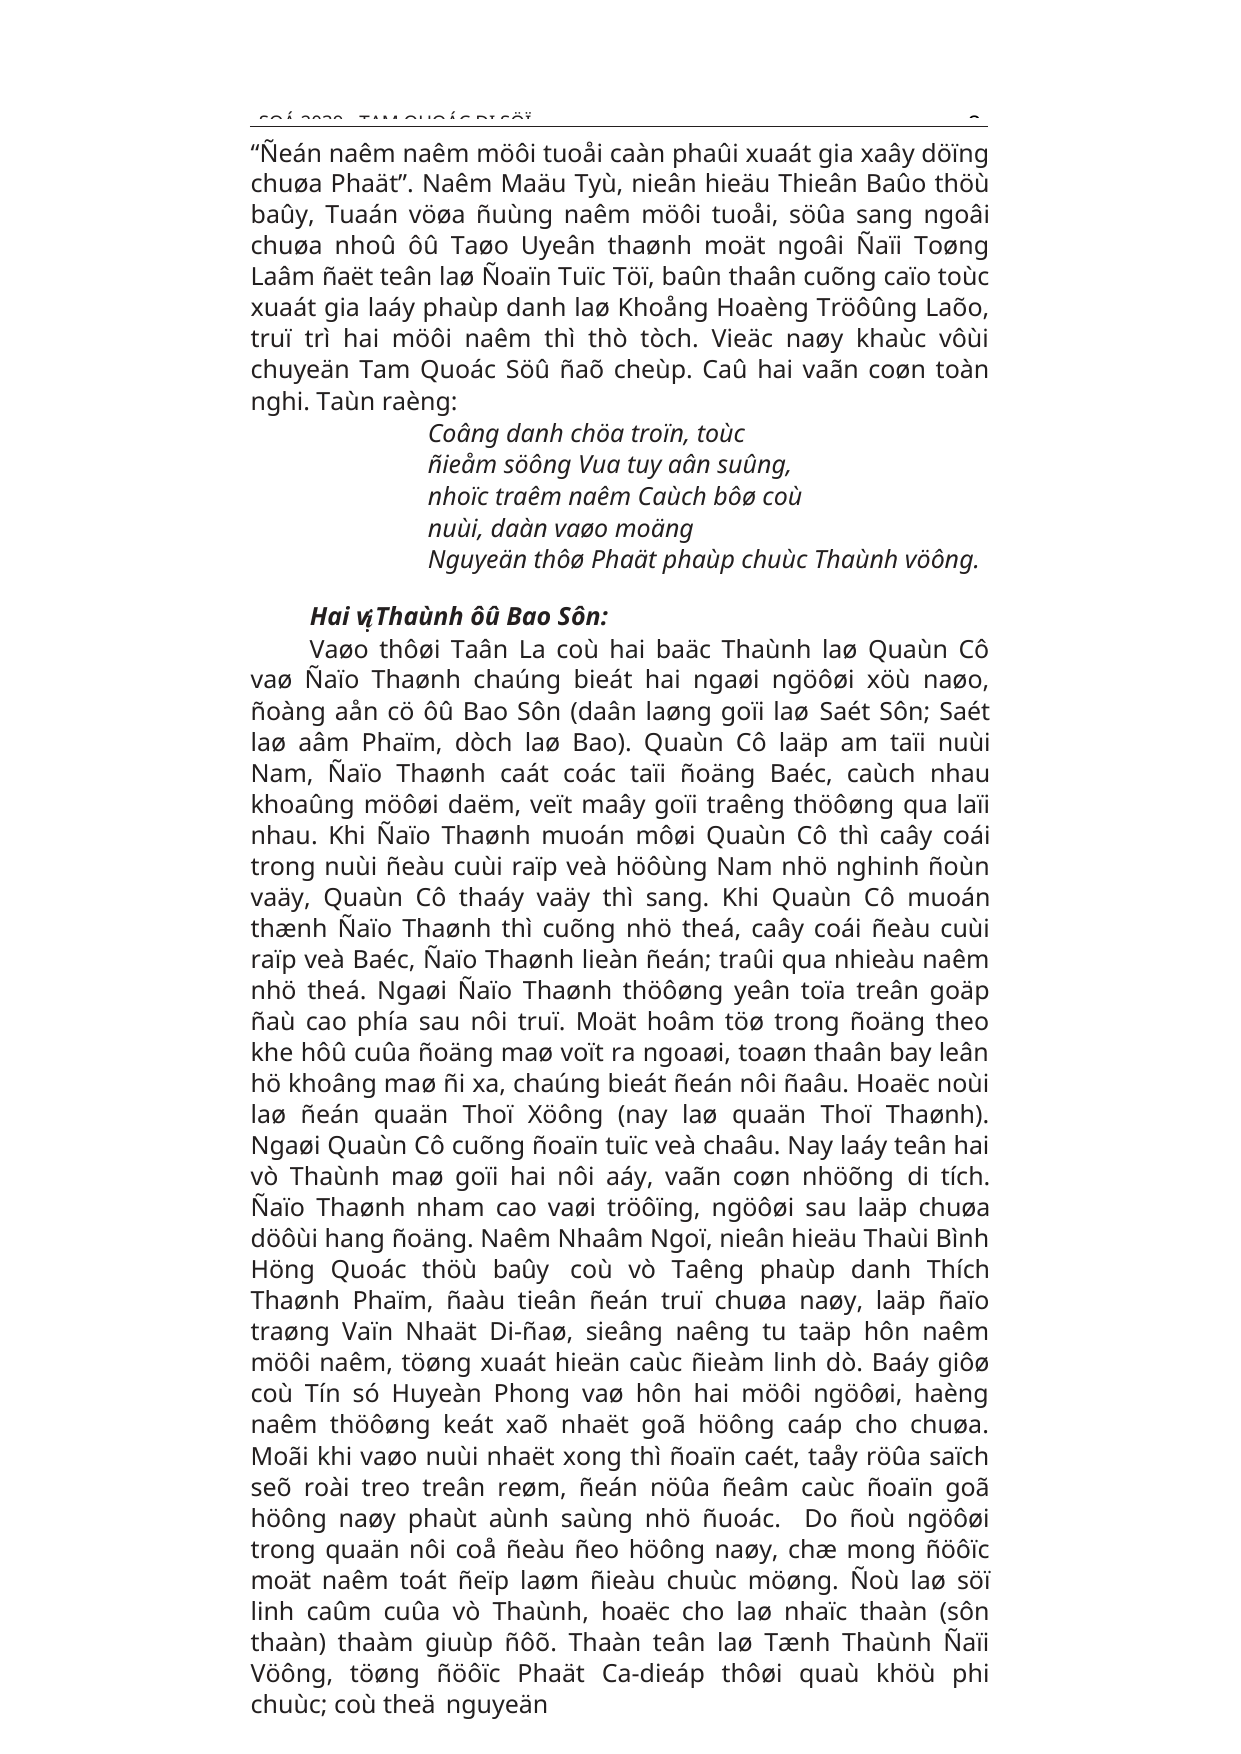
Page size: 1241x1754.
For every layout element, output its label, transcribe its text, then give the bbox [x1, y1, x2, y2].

text Nguyeän thôø Phaät phaùp chuùc Thaùnh vöông. [428, 544, 1092, 574]
text Vaøo thôøi Taân La coù hai baäc Thaùnh laø Quaùn Cô vaø Ñaïo Thaønh chaúng bieát hai ngaøi ngöôøi xöù naøo, ñoàng aån cö ôû Bao Sôn (daân laøng goïi laø Saét Sôn; Saét laø aâm Phaïm, dòch laø Bao). Quaùn Cô laäp am taïi nuùi Nam, Ñaïo Thaønh caát coác taïi ñoäng Baéc, caùch nhau khoaûng möôøi daëm, veït maây goïi traêng thöôøng qua laïi nhau. Khi Ñaïo Thaønh muoán môøi Quaùn Cô thì caây coái trong nuùi ñeàu cuùi raïp veà höôùng Nam nhö nghinh ñoùn vaäy, Quaùn Cô thaáy vaäy thì sang. Khi Quaùn Cô muoán thænh Ñaïo Thaønh thì cuõng nhö theá, caây coái ñeàu cuùi raïp veà Baéc, Ñaïo Thaønh lieàn ñeán; traûi qua nhieàu naêm nhö theá. Ngaøi Ñaïo Thaønh thöôøng yeân toïa treân goäp ñaù cao phía sau nôi truï. Moät hoâm töø trong ñoäng theo khe hôû cuûa ñoäng maø voït ra ngoaøi, toaøn thaân bay leân hö khoâng maø ñi xa, chaúng bieát ñeán nôi ñaâu. Hoaëc noùi laø ñeán quaän Thoï Xöông (nay laø quaän Thoï Thaønh). Ngaøi Quaùn Cô cuõng ñoaïn tuïc veà chaâu. Nay laáy teân hai vò Thaùnh maø goïi hai nôi aáy, vaãn coøn nhöõng di tích. Ñaïo Thaønh nham cao vaøi tröôïng, ngöôøi sau laäp chuøa döôùi hang ñoäng. Naêm Nhaâm Ngoï, nieân hieäu Thaùi Bình Höng Quoác thöù baûy coù vò Taêng phaùp danh Thích Thaønh Phaïm, ñaàu tieân ñeán truï chuøa naøy, laäp ñaïo traøng Vaïn Nhaät Di-ñaø, sieâng naêng tu taäp hôn naêm möôi naêm, töøng xuaát hieän caùc ñieàm linh dò. Baáy giôø coù Tín só Huyeàn Phong vaø hôn hai möôi ngöôøi, haèng naêm thöôøng keát xaõ nhaët goã höông caáp cho chuøa. Moãi khi vaøo nuùi nhaët xong thì ñoaïn caét, taåy röûa saïch seõ roài treo treân reøm, ñeán nöûa ñeâm caùc ñoaïn goã höông naøy phaùt aùnh saùng nhö ñuoác. Do ñoù ngöôøi trong quaän nôi coå ñeàu ñeo höông naøy, chæ mong ñöôïc moät naêm toát ñeïp laøm ñieàu chuùc möøng. Ñoù laø söï linh caûm cuûa vò Thaùnh, hoaëc cho laø nhaïc thaàn (sôn thaàn) thaàm giuùp ñôõ. Thaàn teân laø Tænh Thaùnh Ñaïi Vöông, töøng ñöôïc Phaät Ca-dieáp thôøi quaù khöù phi chuùc; coù theä nguyeän [250, 634, 990, 1721]
subtitle Hai v Thaùnh ôû Bao Sôn: [309, 600, 1092, 632]
text Coâng danh chöa troïn, toùc ñieåm söông Vua tuy aân suûng, nhoïc traêm naêm Caùch bôø coù nuùi, daàn vaøo moäng [428, 417, 813, 544]
text “Ñeán naêm naêm möôi tuoåi caàn phaûi xuaát gia xaây döïng chuøa Phaät”. Naêm Maäu Tyù, nieân hieäu Thieân Baûo thöù baûy, Tuaán vöøa ñuùng naêm möôi tuoåi, söûa sang ngoâi chuøa nhoû ôû Taøo Uyeân thaønh moät ngoâi Ñaïi Toøng Laâm ñaët teân laø Ñoaïn Tuïc Töï, baûn thaân cuõng caïo toùc xuaát gia laáy phaùp danh laø Khoång Hoaèng Tröôûng Laõo, truï trì hai möôi naêm thì thò tòch. Vieäc naøy khaùc vôùi chuyeän Tam Quoác Söû ñaõ cheùp. Caû hai vaãn coøn toàn nghi. Taùn raèng: [250, 138, 990, 417]
